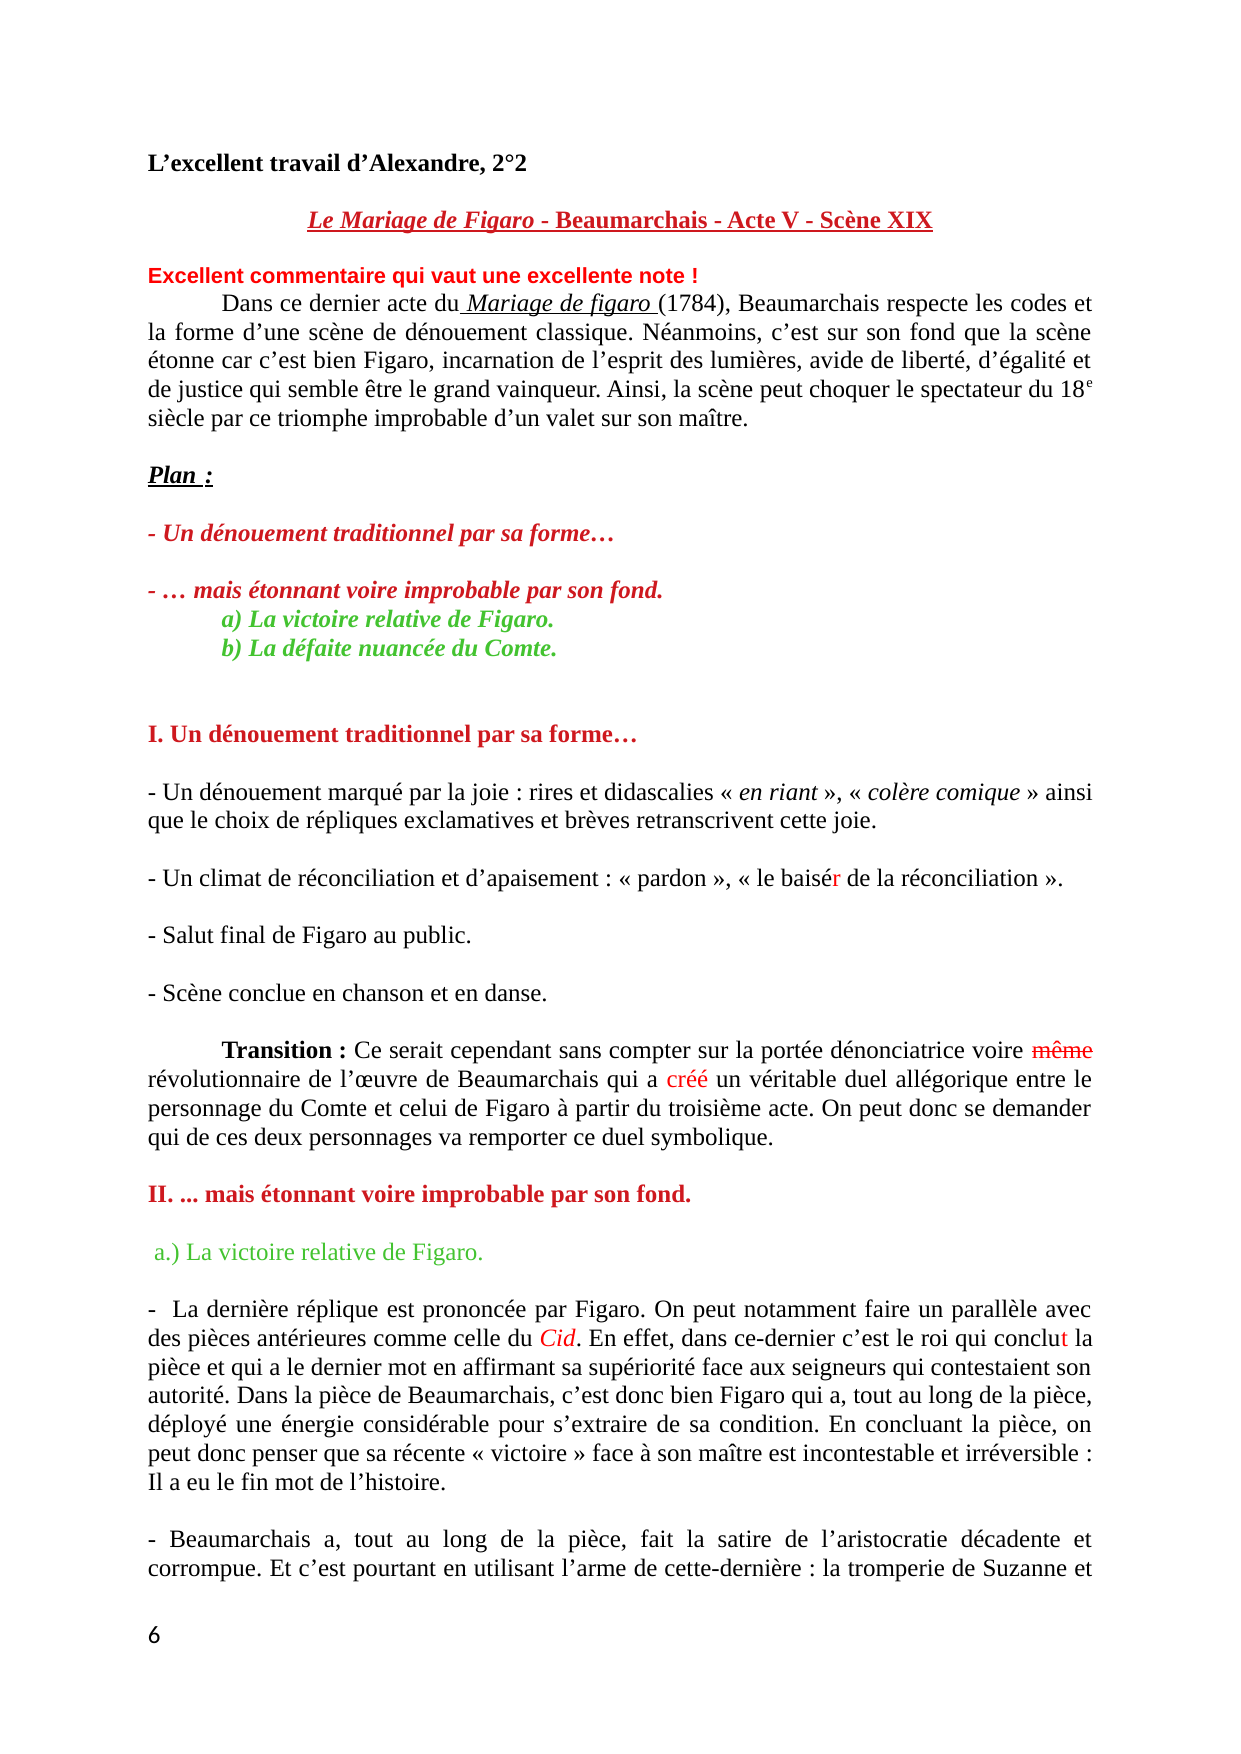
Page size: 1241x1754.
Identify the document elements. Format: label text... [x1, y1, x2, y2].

text - … mais étonnant voire improbable par son fond. [148, 575, 1093, 604]
text L’excellent travail d’Alexandre, 2°2 [148, 148, 1093, 176]
text b) La défaite nuancée du Comte. [148, 633, 1093, 662]
text - Un climat de réconciliation et d’apaisement : « pardon », « le baisér de la réconciliation ». [148, 863, 1093, 892]
text I. Un dénouement traditionnel par sa forme… [148, 719, 1093, 748]
text Transition : Ce serait cependant sans compter sur la portée dénonciatrice voire même révolutionnaire de l’œuvre de Beaumarchais qui a créé un véritable duel allégorique entre le personnage du Comte et celui de Figaro à partir du troisième acte. On peut donc se demander qui de ces deux personnages va remporter ce duel symbolique. [148, 1035, 1093, 1150]
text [148, 1524, 1093, 1582]
text - Salut final de Figaro au public. [148, 920, 1093, 949]
text Dans ce dernier acte du Mariage de figaro (1784), Beaumarchais respecte les codes et la forme d’une scène de dénouement classique. Néanmoins, c’est sur son fond que la scène étonne car c’est bien Figaro, incarnation de l’esprit des lumières, avide de liberté, d’égalité et de justice qui semble être le grand vainqueur. Ainsi, la scène peut choquer le spectateur du 18e siècle par ce triomphe improbable d’un valet sur son maître. [148, 288, 1093, 432]
text - La dernière réplique est prononcée par Figaro. On peut notamment faire un parallèle avec des pièces antérieures comme celle du Cid. En effet, dans ce-dernier c’est le roi qui conclut la pièce et qui a le dernier mot en affirmant sa supériorité face aux seigneurs qui contestaient son autorité. Dans la pièce de Beaumarchais, c’est donc bien Figaro qui a, tout au long de la pièce, déployé une énergie considérable pour s’extraire de sa condition. En concluant la pièce, on peut donc penser que sa récente « victoire » face à son maître est incontestable et irréversible : Il a eu le fin mot de l’histoire. [148, 1294, 1093, 1495]
text a) La victoire relative de Figaro. [148, 604, 1093, 633]
text - Scène conclue en chanson et en danse. [148, 978, 1093, 1007]
text Plan : [148, 460, 1093, 489]
text - Un dénouement marqué par la joie : rires et didascalies « en riant », « colère comique » ainsi que le choix de répliques exclamatives et brèves retranscrivent cette joie. [148, 777, 1093, 834]
text Excellent commentaire qui vaut une excellente note ! [148, 263, 1093, 288]
text a.) La victoire relative de Figaro. [148, 1237, 1093, 1265]
text - Un dénouement traditionnel par sa forme… [148, 518, 1093, 547]
text Le Mariage de Figaro - Beaumarchais - Acte V - Scène XIX [148, 205, 1093, 234]
text II. ... mais étonnant voire improbable par son fond. [148, 1179, 1093, 1208]
